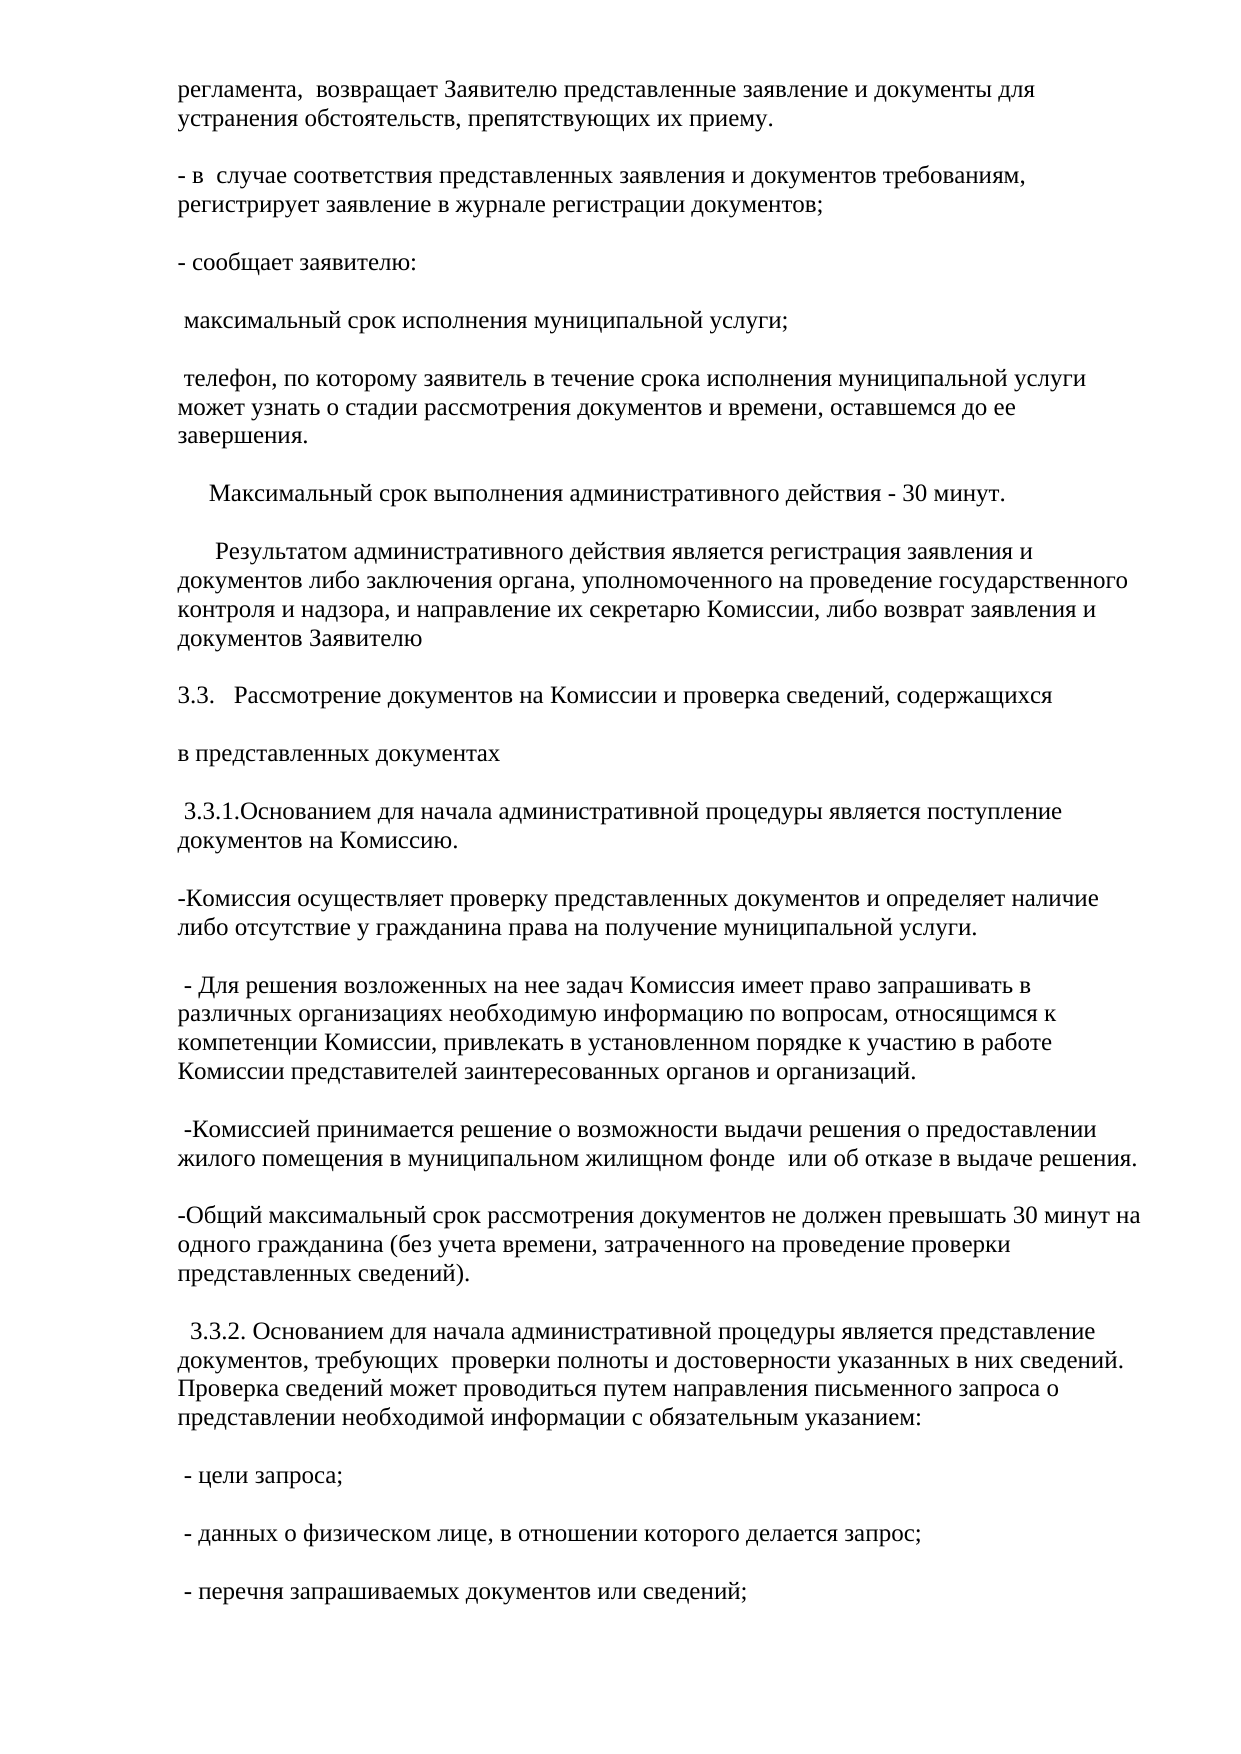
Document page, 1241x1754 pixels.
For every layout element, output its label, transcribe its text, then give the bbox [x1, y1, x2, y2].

text -Комиссией принимается решение о возможности выдачи решения о предоставлении жилого помещения в муниципальном жилищном фонде или об отказе в выдаче решения. [177, 1114, 1152, 1171]
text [177, 74, 1152, 131]
text максимальный срок исполнения муниципальной услуги; [177, 305, 1152, 334]
text -Комиссия осуществляет проверку представленных документов и определяет наличие либо отсутствие у гражданина права на получение муниципальной услуги. [177, 883, 1152, 941]
text -Общий максимальный срок рассмотрения документов не должен превышать 30 минут на одного гражданина (без учета времени, затраченного на проведение проверки представленных сведений). [177, 1201, 1152, 1287]
text 3.3.1.Основанием для начала административной процедуры является поступление документов на Комиссию. [177, 796, 1152, 854]
text - Для решения возложенных на нее задач Комиссия имеет право запрашивать в различных организациях необходимую информацию по вопросам, относящимся к компетенции Комиссии, привлекать в установленном порядке к участию в работе Комиссии представителей заинтересованных органов и организаций. [177, 970, 1152, 1085]
text 3.3.2. Основанием для начала административной процедуры является представление документов, требующих проверки полноты и достоверности указанных в них сведений. Проверка сведений может проводиться путем направления письменного запроса о представлении необходимой информации с обязательным указанием: [177, 1316, 1152, 1431]
text - сообщает заявителю: [177, 247, 1152, 276]
text в представленных документах [177, 738, 1152, 767]
text - в случае соответствия представленных заявления и документов требованиям, регистрирует заявление в журнале регистрации документов; [177, 161, 1152, 218]
text Максимальный срок выполнения административного действия - 30 минут. [177, 478, 1152, 507]
text - данных о физическом лице, в отношении которого делается запрос; [177, 1518, 1152, 1547]
text телефон, по которому заявитель в течение срока исполнения муниципальной услуги может узнать о стадии рассмотрения документов и времени, оставшемся до ее завершения. [177, 363, 1152, 449]
text - перечня запрашиваемых документов или сведений; [177, 1576, 1152, 1605]
text Результатом административного действия является регистрация заявления и документов либо заключения органа, уполномоченного на проведение государственного контроля и надзора, и направление их секретарю Комиссии, либо возврат заявления и документов Заявителю [177, 536, 1152, 651]
text - цели запроса; [177, 1460, 1152, 1489]
text 3.3. Рассмотрение документов на Комиссии и проверка сведений, содержащихся [177, 681, 1152, 709]
